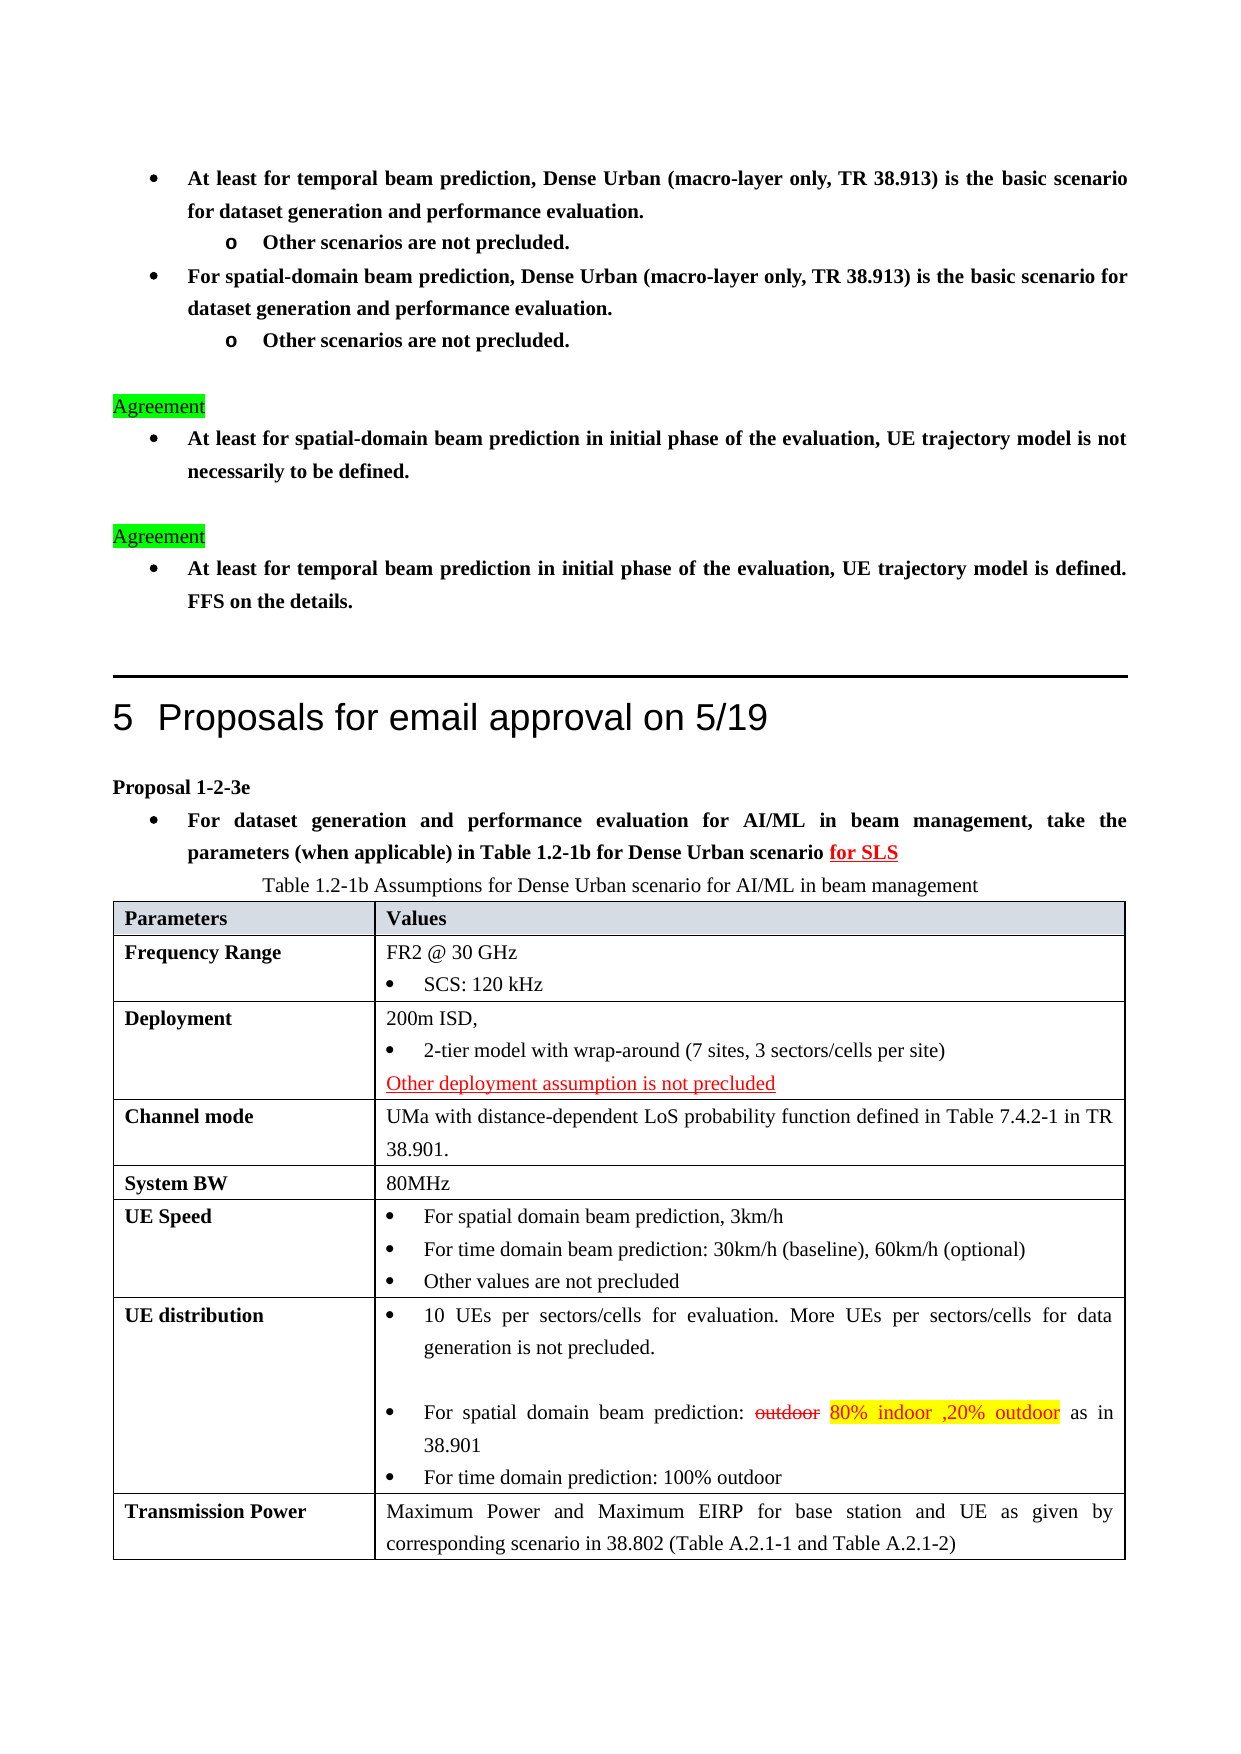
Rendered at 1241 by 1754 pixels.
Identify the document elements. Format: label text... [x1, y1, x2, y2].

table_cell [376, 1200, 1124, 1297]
list For dataset generation and performance evaluation for AI/ML in beam management, take the parameters (when applicable) in Table 1.2-1b for Dense Urban scenario for SLS [150, 803, 1128, 868]
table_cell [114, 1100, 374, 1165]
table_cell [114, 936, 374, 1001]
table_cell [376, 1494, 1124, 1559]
list Other scenarios are not precluded. [225, 324, 1128, 357]
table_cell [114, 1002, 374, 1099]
text Agreement [112, 519, 1128, 552]
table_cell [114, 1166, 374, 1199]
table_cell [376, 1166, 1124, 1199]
list Other scenarios are not precluded. [225, 227, 1128, 259]
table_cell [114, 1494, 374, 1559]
text Table 1.2-1b Assumptions for Dense Urban scenario for AI/ML in beam management [112, 868, 1128, 901]
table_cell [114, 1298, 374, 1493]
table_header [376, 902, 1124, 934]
list At least for temporal beam prediction in initial phase of the evaluation, UE trajectory model is defined. FFS on the details. [150, 552, 1128, 617]
text Agreement [112, 389, 1128, 422]
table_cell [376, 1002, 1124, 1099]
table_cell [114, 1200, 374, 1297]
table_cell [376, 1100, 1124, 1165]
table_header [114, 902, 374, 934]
text Proposal 1-2-3e [112, 771, 1128, 803]
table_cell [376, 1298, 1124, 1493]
subtitle Proposals for email approval on 5/19 [112, 676, 1128, 749]
list At least for spatial-domain beam prediction in initial phase of the evaluation, UE trajectory model is not necessarily to be defined. [150, 422, 1128, 487]
list At least for temporal beam prediction, Dense Urban (macro-layer only, TR 38.913) is the basic scenario for dataset generation and performance evaluation. [150, 162, 1128, 227]
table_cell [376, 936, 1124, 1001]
list For spatial-domain beam prediction, Dense Urban (macro-layer only, TR 38.913) is the basic scenario for dataset generation and performance evaluation. [150, 259, 1128, 324]
